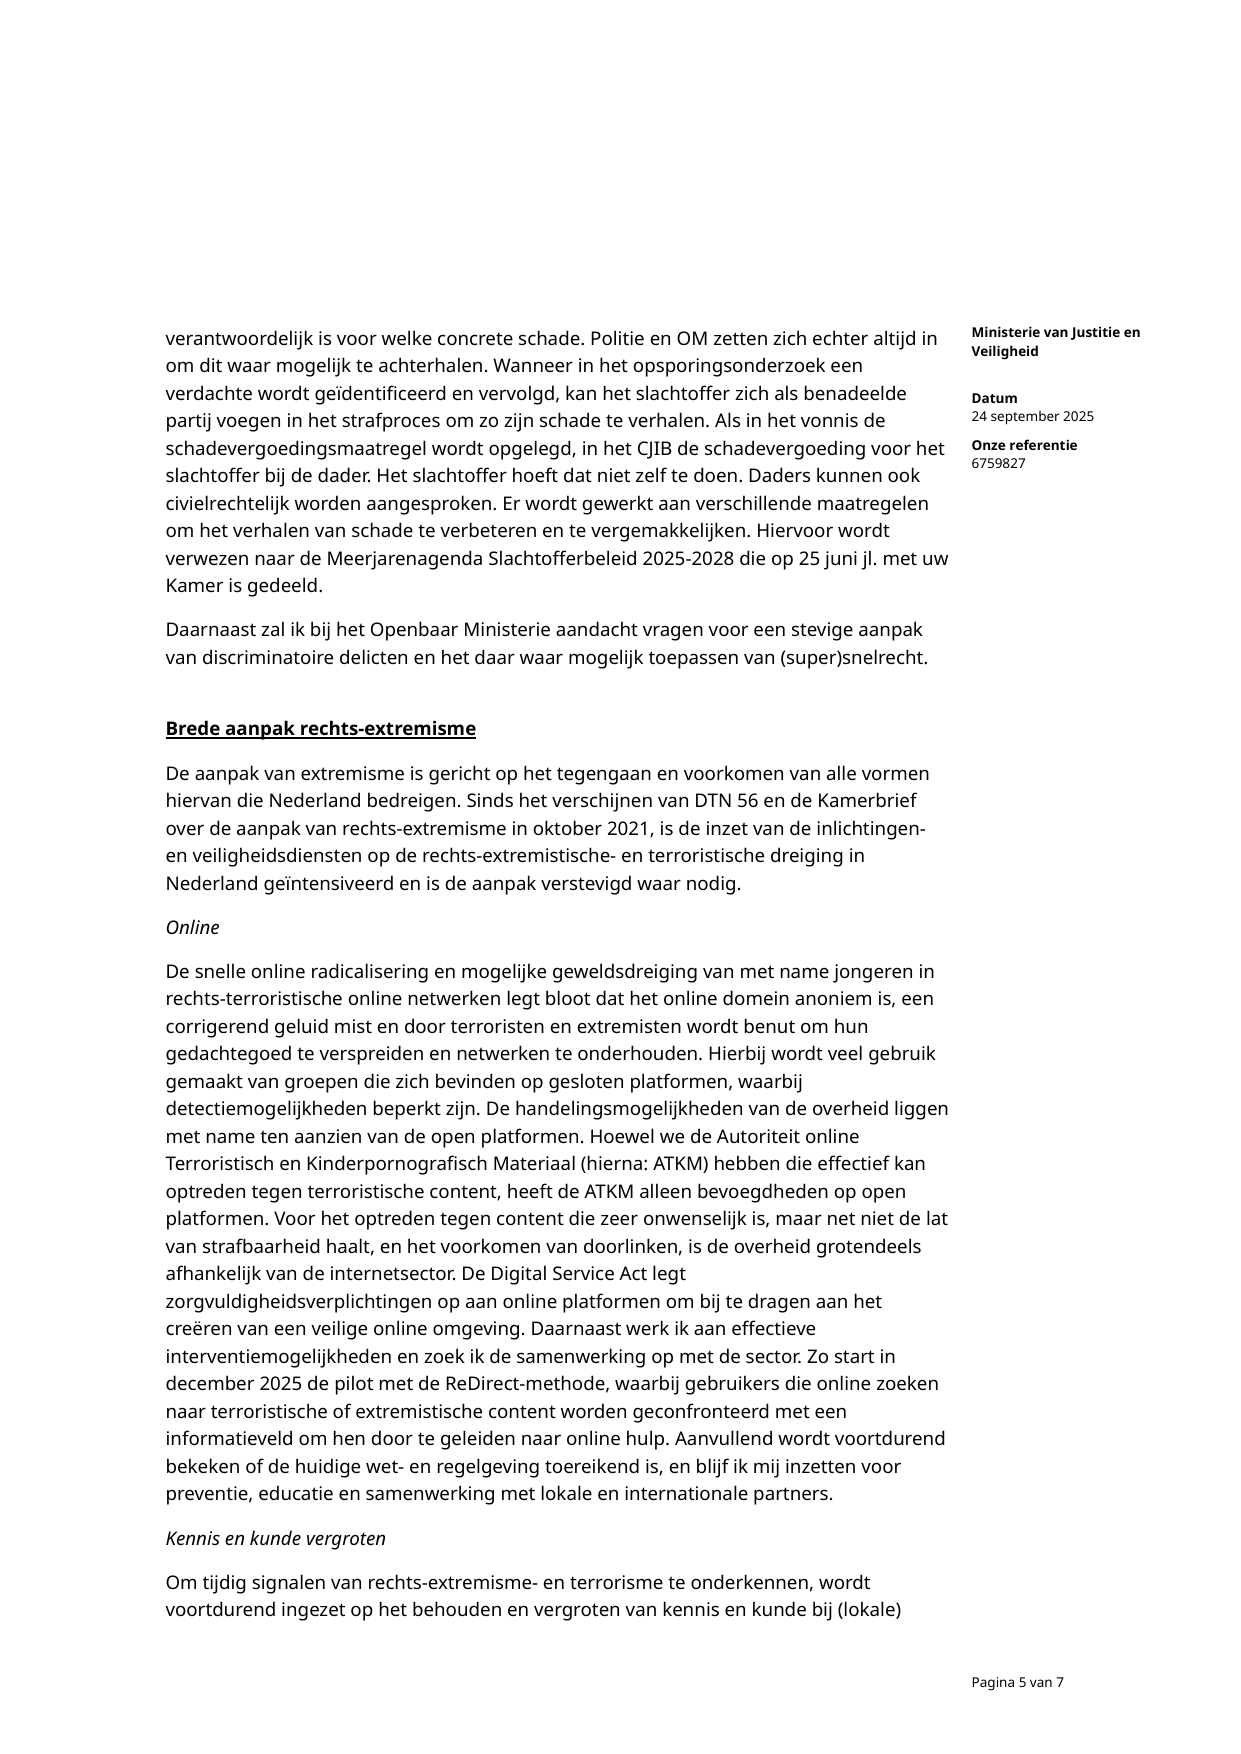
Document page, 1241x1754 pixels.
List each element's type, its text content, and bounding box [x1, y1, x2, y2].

text De snelle online radicalisering en mogelijke geweldsdreiging van met name jongeren in rechts-terroristische online netwerken legt bloot dat het online domein anoniem is, een corrigerend geluid mist en door terroristen en extremisten wordt benut om hun gedachtegoed te verspreiden en netwerken te onderhouden. Hierbij wordt veel gebruik gemaakt van groepen die zich bevinden op gesloten platformen, waarbij detectiemogelijkheden beperkt zijn. De handelingsmogelijkheden van de overheid liggen met name ten aanzien van de open platformen. Hoewel we de Autoriteit online Terroristisch en Kinderpornografisch Materiaal (hierna: ATKM) hebben die effectief kan optreden tegen terroristische content, heeft de ATKM alleen bevoegdheden op open platformen. Voor het optreden tegen content die zeer onwenselijk is, maar net niet de lat van strafbaarheid haalt, en het voorkomen van doorlinken, is de overheid grotendeels afhankelijk van de internetsector. De Digital Service Act legt zorgvuldigheidsverplichtingen op aan online platformen om bij te dragen aan het creëren van een veilige online omgeving. Daarnaast werk ik aan effectieve interventiemogelijkheden en zoek ik de samenwerking op met de sector. Zo start in december 2025 de pilot met de ReDirect-methode, waarbij gebruikers die online zoeken naar terroristische of extremistische content worden geconfronteerd met een informatieveld om hen door te geleiden naar online hulp. Aanvullend wordt voortdurend bekeken of de huidige wet- en regelgeving toereikend is, en blijf ik mij inzetten voor preventie, educatie en samenwerking met lokale en internationale partners. [165, 958, 951, 1506]
text De aanpak van extremisme is gericht op het tegengaan en voorkomen van alle vormen hiervan die Nederland bedreigen. Sinds het verschijnen van DTN 56 en de Kamerbrief over de aanpak van rechts-extremisme in oktober 2021, is de inzet van de inlichtingen- en veiligheidsdiensten op de rechts-extremistische- en terroristische dreiging in Nederland geïntensiveerd en is de aanpak verstevigd waar nodig. [165, 760, 951, 895]
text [165, 1569, 951, 1622]
text Kennis en kunde vergroten [165, 1525, 951, 1550]
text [165, 325, 951, 598]
text Daarnaast zal ik bij het Openbaar Ministerie aandacht vragen voor een stevige aanpak van discriminatoire delicten en het daar waar mogelijk toepassen van (super)snelrecht. [165, 617, 951, 669]
text Online [165, 914, 951, 939]
text Brede aanpak rechts-extremisme [165, 688, 951, 741]
